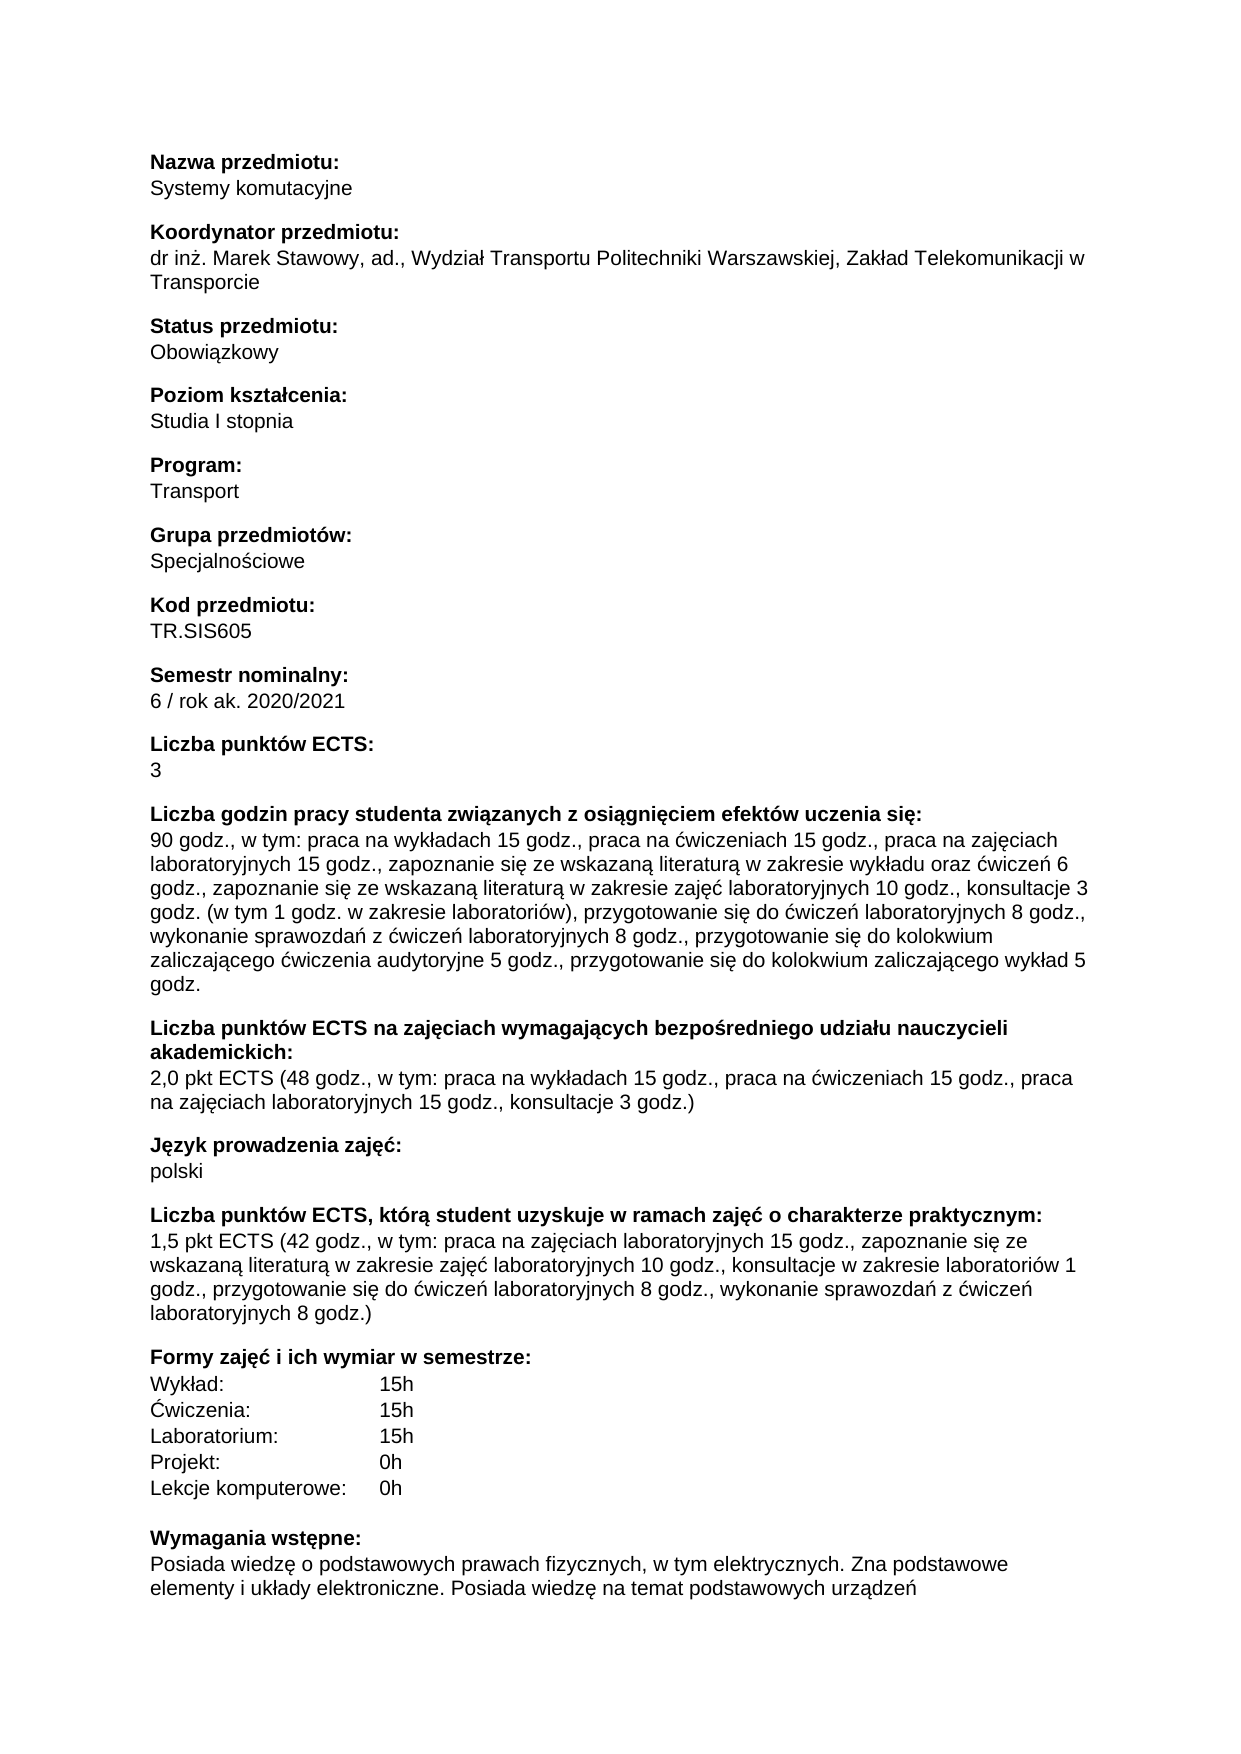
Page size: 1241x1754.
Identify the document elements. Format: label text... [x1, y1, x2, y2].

text polski [150, 1159, 1090, 1183]
text Koordynator przedmiotu: [150, 220, 1090, 244]
text Grupa przedmiotów: [150, 523, 1090, 547]
text TR.SIS605 [150, 619, 1090, 643]
text Liczba punktów ECTS, którą student uzyskuje w ramach zajęć o charakterze praktycznym: [150, 1203, 1090, 1227]
text Kod przedmiotu: [150, 593, 1090, 617]
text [150, 1552, 1090, 1599]
text 3 [150, 758, 1090, 782]
text Specjalnościowe [150, 549, 1090, 573]
table_cell Projekt: [140, 1450, 367, 1474]
text Liczba punktów ECTS: [150, 732, 1090, 756]
text Status przedmiotu: [150, 313, 1090, 337]
text Transport [150, 479, 1090, 503]
table_cell 0h [369, 1474, 597, 1500]
table_cell 0h [369, 1448, 597, 1474]
table_header 15h [369, 1371, 597, 1396]
text Formy zajęć i ich wymiar w semestrze: [150, 1345, 1090, 1369]
text 1,5 pkt ECTS (42 godz., w tym: praca na zajęciach laboratoryjnych 15 godz., zapoznanie się ze wskazaną literaturą w zakresie zajęć laboratoryjnych 10 godz., konsultacje w zakresie laboratoriów 1 godz., przygotowanie się do ćwiczeń laboratoryjnych 8 godz., wykonanie sprawozdań z ćwiczeń laboratoryjnych 8 godz.) [150, 1229, 1090, 1325]
text Liczba godzin pracy studenta związanych z osiągnięciem efektów uczenia się: [150, 802, 1090, 826]
table_cell Laboratorium: [140, 1423, 367, 1448]
text Program: [150, 453, 1090, 477]
table_header Wykład: [140, 1371, 367, 1396]
text Systemy komutacyjne [150, 176, 1090, 200]
text Wymagania wstępne: [150, 1526, 1090, 1549]
text 6 / rok ak. 2020/2021 [150, 688, 1090, 712]
text Semestr nominalny: [150, 662, 1090, 686]
table_cell 15h [369, 1422, 597, 1448]
text Studia I stopnia [150, 409, 1090, 433]
text dr inż. Marek Stawowy, ad., Wydział Transportu Politechniki Warszawskiej, Zakład Telekomunikacji w Transporcie [150, 246, 1090, 294]
text Poziom kształcenia: [150, 383, 1090, 407]
text Nazwa przedmiotu: [150, 150, 1090, 174]
text Język prowadzenia zajęć: [150, 1133, 1090, 1157]
text Obowiązkowy [150, 339, 1090, 363]
table_cell Lekcje komputerowe: [140, 1476, 367, 1500]
text Liczba punktów ECTS na zajęciach wymagających bezpośredniego udziału nauczycieli akademickich: [150, 1016, 1090, 1063]
text 2,0 pkt ECTS (48 godz., w tym: praca na wykładach 15 godz., praca na ćwiczeniach 15 godz., praca na zajęciach laboratoryjnych 15 godz., konsultacje 3 godz.) [150, 1066, 1090, 1113]
text 90 godz., w tym: praca na wykładach 15 godz., praca na ćwiczeniach 15 godz., praca na zajęciach laboratoryjnych 15 godz., zapoznanie się ze wskazaną literaturą w zakresie wykładu oraz ćwiczeń 6 godz., zapoznanie się ze wskazaną literaturą w zakresie zajęć laboratoryjnych 10 godz., konsultacje 3 godz. (w tym 1 godz. w zakresie laboratoriów), przygotowanie się do ćwiczeń laboratoryjnych 8 godz., wykonanie sprawozdań z ćwiczeń laboratoryjnych 8 godz., przygotowanie się do kolokwium zaliczającego ćwiczenia audytoryjne 5 godz., przygotowanie się do kolokwium zaliczającego wykład 5 godz. [150, 828, 1090, 996]
table_cell 15h [369, 1396, 597, 1422]
table_cell Ćwiczenia: [140, 1397, 367, 1422]
